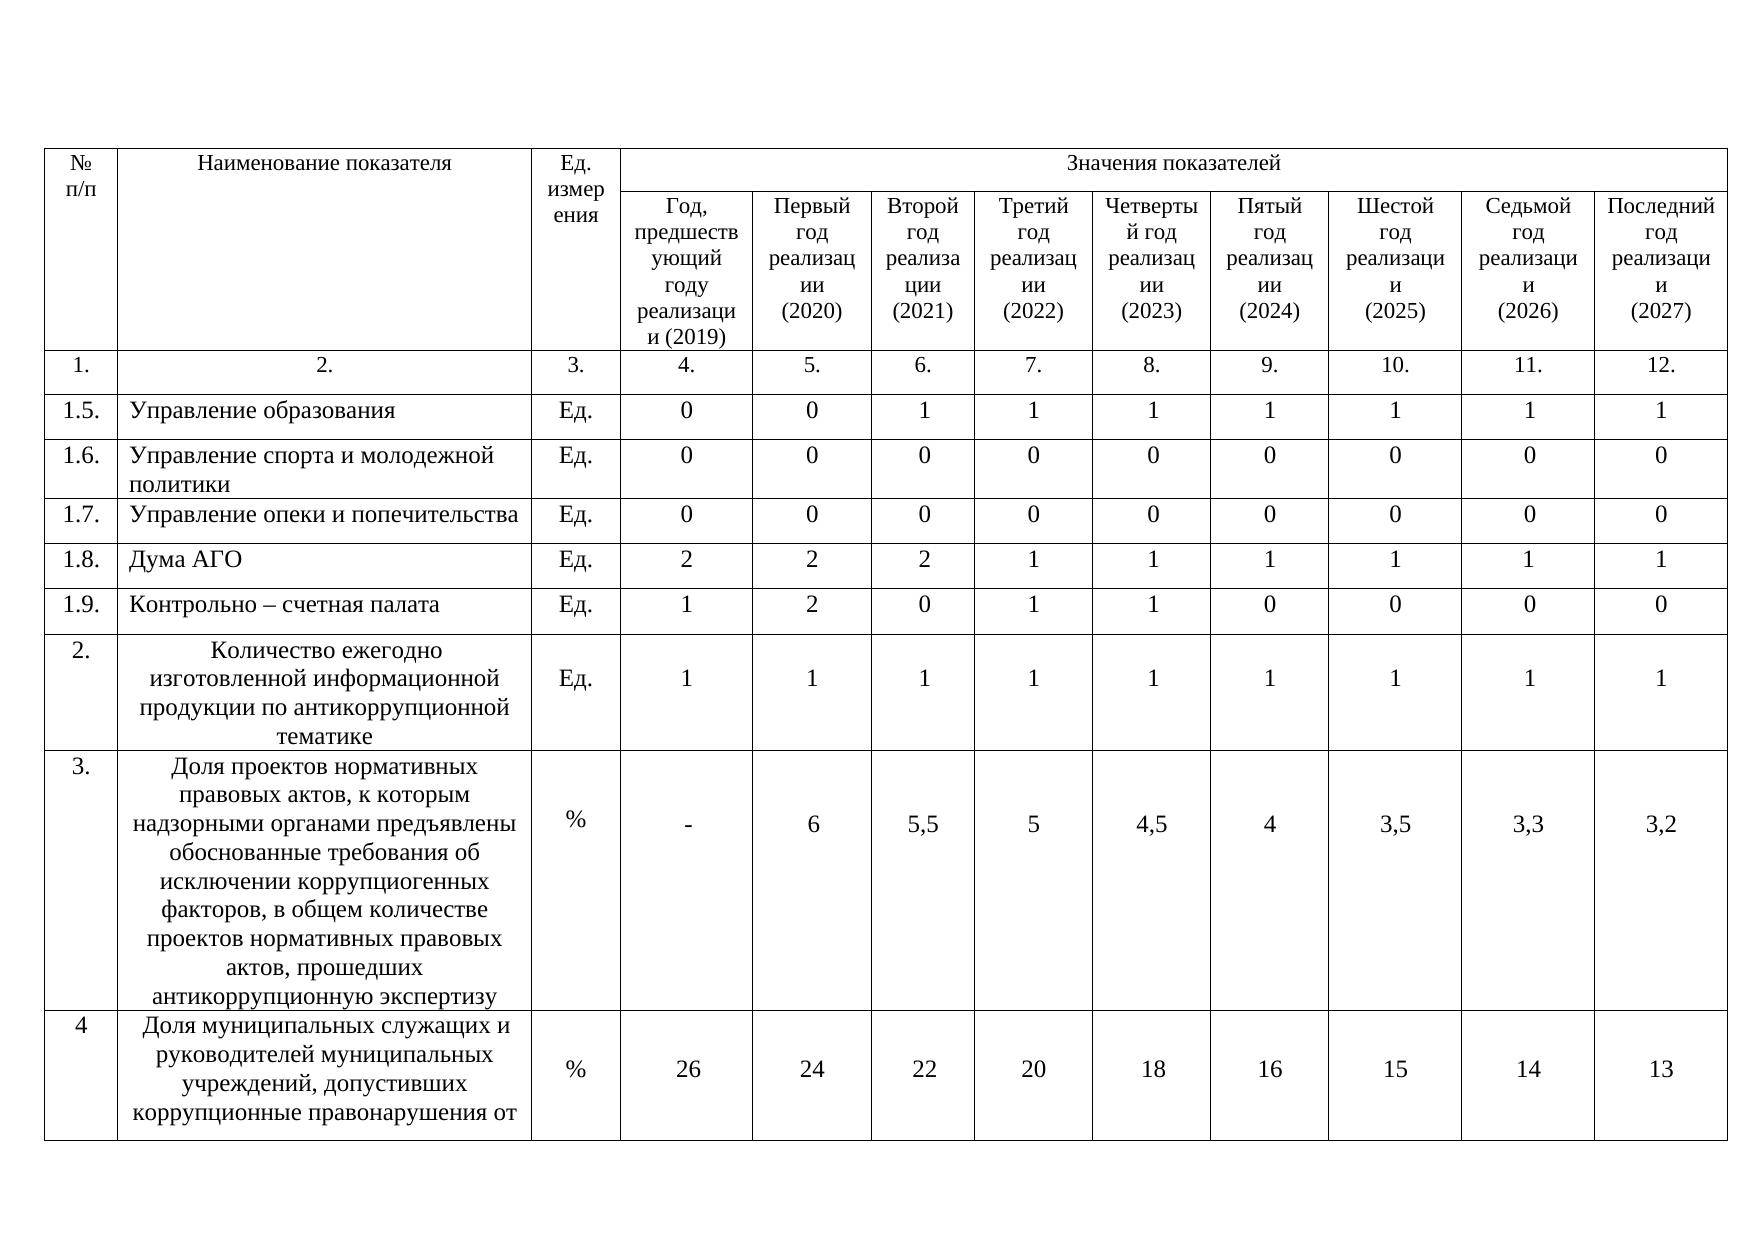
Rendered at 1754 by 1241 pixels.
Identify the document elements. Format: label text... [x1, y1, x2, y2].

table_cell 1 [1595, 635, 1727, 750]
table_cell Доля проектов нормативных правовых актов, к которым надзорными органами предъявлены обоснованные требования об исключении коррупциогенных факторов, в общем количестве проектов нормативных правовых актов, прошедших антикоррупционную экспертизу [118, 751, 531, 1009]
table_cell Четвертый год реализации (2023) [1093, 192, 1210, 350]
table_cell 0 [1595, 440, 1727, 498]
table_cell 0 [1462, 440, 1594, 498]
table_cell 1 [975, 544, 1092, 588]
table_cell 1 [1093, 635, 1210, 750]
table_cell 0 [1595, 499, 1727, 543]
table_cell Третий год реализации (2022) [975, 192, 1092, 350]
table_cell 0 [753, 499, 871, 543]
table_cell Значения показателей [621, 149, 1727, 191]
table_cell 1 [1595, 395, 1727, 439]
table_cell 1 [975, 635, 1092, 750]
table_cell Управление образования [118, 395, 531, 439]
table_cell Ед. [532, 589, 620, 634]
table_cell 1 [872, 395, 974, 439]
table_cell 0 [1462, 589, 1594, 634]
table_cell 6. [872, 351, 974, 394]
table_cell Ед. [532, 544, 620, 588]
table_cell 15 [1329, 1011, 1461, 1140]
table_cell 5. [753, 351, 871, 394]
table_cell Седьмой год реализации (2026) [1462, 192, 1594, 350]
table_cell Пятый год реализации (2024) [1211, 192, 1328, 350]
table_cell Год, предшествующий году реализации (2019) [621, 192, 752, 350]
table_cell 0 [975, 440, 1092, 498]
table_cell 14 [1462, 1011, 1594, 1140]
table_cell Управление опеки и попечительства [118, 499, 531, 543]
table_cell 2 [753, 589, 871, 634]
table_cell 0 [753, 395, 871, 439]
table_cell 0 [1329, 440, 1461, 498]
table_cell 18 [1093, 1011, 1210, 1140]
table_cell 1 [1329, 635, 1461, 750]
table_cell 8. [1093, 351, 1210, 394]
table_cell 0 [872, 589, 974, 634]
table_cell 1 [1329, 544, 1461, 588]
table_cell 3. [532, 351, 620, 394]
table_cell 20 [975, 1011, 1092, 1140]
table_cell 1.9. [45, 589, 117, 634]
table_cell 1.8. [45, 544, 117, 588]
table_cell Последний год реализации (2027) [1595, 192, 1727, 350]
table_cell 1 [1211, 395, 1328, 439]
table_cell Наименование показателя [118, 149, 531, 350]
table_cell 1 [1093, 589, 1210, 634]
table_cell Дума АГО [118, 544, 531, 588]
table_cell 1 [975, 395, 1092, 439]
table_cell 7. [975, 351, 1092, 394]
table_cell 22 [872, 1011, 974, 1140]
table_cell 13 [1595, 1011, 1727, 1140]
table_cell Первый год реализации (2020) [753, 192, 871, 350]
table_cell Ед. [532, 635, 620, 750]
table_cell 3,2 [1595, 751, 1727, 1009]
table_cell 3. [45, 751, 117, 1009]
table_cell 0 [1093, 499, 1210, 543]
table_cell 0 [1211, 440, 1328, 498]
table_cell 3,3 [1462, 751, 1594, 1009]
table_cell 12. [1595, 351, 1727, 394]
table_cell 0 [1093, 440, 1210, 498]
table_cell 0 [1211, 589, 1328, 634]
table_cell 3,5 [1329, 751, 1461, 1009]
table_cell 1 [1093, 395, 1210, 439]
table_cell 26 [621, 1011, 752, 1140]
table_cell Количество ежегодно изготовленной информационной продукции по антикоррупционной тематике [118, 635, 531, 750]
table_cell % [532, 751, 620, 1009]
table_cell Второй год реализации (2021) [872, 192, 974, 350]
table_cell 1. [45, 351, 117, 394]
table_cell 2 [621, 544, 752, 588]
table_cell 4,5 [1093, 751, 1210, 1009]
table_cell Ед. [532, 499, 620, 543]
table_cell Ед. [532, 440, 620, 498]
table_cell 4 [1211, 751, 1328, 1009]
table_cell 9. [1211, 351, 1328, 394]
table_cell 0 [1211, 499, 1328, 543]
table_cell 1 [1329, 395, 1461, 439]
table_cell Управление спорта и молодежной политики [118, 440, 531, 498]
table_cell % [532, 1011, 620, 1140]
table_cell № п/п [45, 149, 117, 350]
table_cell 6 [753, 751, 871, 1009]
table_cell 0 [621, 499, 752, 543]
table_cell 0 [872, 499, 974, 543]
table_cell 11. [1462, 351, 1594, 394]
table_cell 1 [1462, 395, 1594, 439]
table_cell Ед. измерения [532, 149, 620, 350]
table_cell 1 [872, 635, 974, 750]
table_cell - [621, 751, 752, 1009]
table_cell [118, 1011, 531, 1140]
table_cell 1 [1462, 544, 1594, 588]
table_cell 1 [1462, 635, 1594, 750]
table_cell 1 [621, 635, 752, 750]
table_cell 0 [621, 395, 752, 439]
table_cell 1.5. [45, 395, 117, 439]
table_cell 24 [753, 1011, 871, 1140]
table_cell 2. [45, 635, 117, 750]
table_cell 0 [872, 440, 974, 498]
table_cell 1.7. [45, 499, 117, 543]
table_cell 0 [1329, 589, 1461, 634]
table_cell 1 [1595, 544, 1727, 588]
table_cell 1 [753, 635, 871, 750]
table_cell 16 [1211, 1011, 1328, 1140]
table_cell 0 [753, 440, 871, 498]
table_cell 2 [753, 544, 871, 588]
table_cell 1 [1093, 544, 1210, 588]
table_cell 1 [1211, 635, 1328, 750]
table_cell 0 [975, 499, 1092, 543]
table_cell Шестой год реализации (2025) [1329, 192, 1461, 350]
table_cell 0 [1329, 499, 1461, 543]
table_cell 1.6. [45, 440, 117, 498]
table_cell 1 [621, 589, 752, 634]
table_cell 10. [1329, 351, 1461, 394]
table_cell Контрольно – счетная палата [118, 589, 531, 634]
table_cell 0 [1462, 499, 1594, 543]
table_cell 1 [1211, 544, 1328, 588]
table_cell 4 [45, 1011, 117, 1140]
table_cell 0 [1595, 589, 1727, 634]
table_cell 5 [975, 751, 1092, 1009]
table_cell 2 [872, 544, 974, 588]
table_cell 1 [975, 589, 1092, 634]
table_cell 4. [621, 351, 752, 394]
table_cell 2. [118, 351, 531, 394]
table_cell 5,5 [872, 751, 974, 1009]
table_cell 0 [621, 440, 752, 498]
table_cell Ед. [532, 395, 620, 439]
